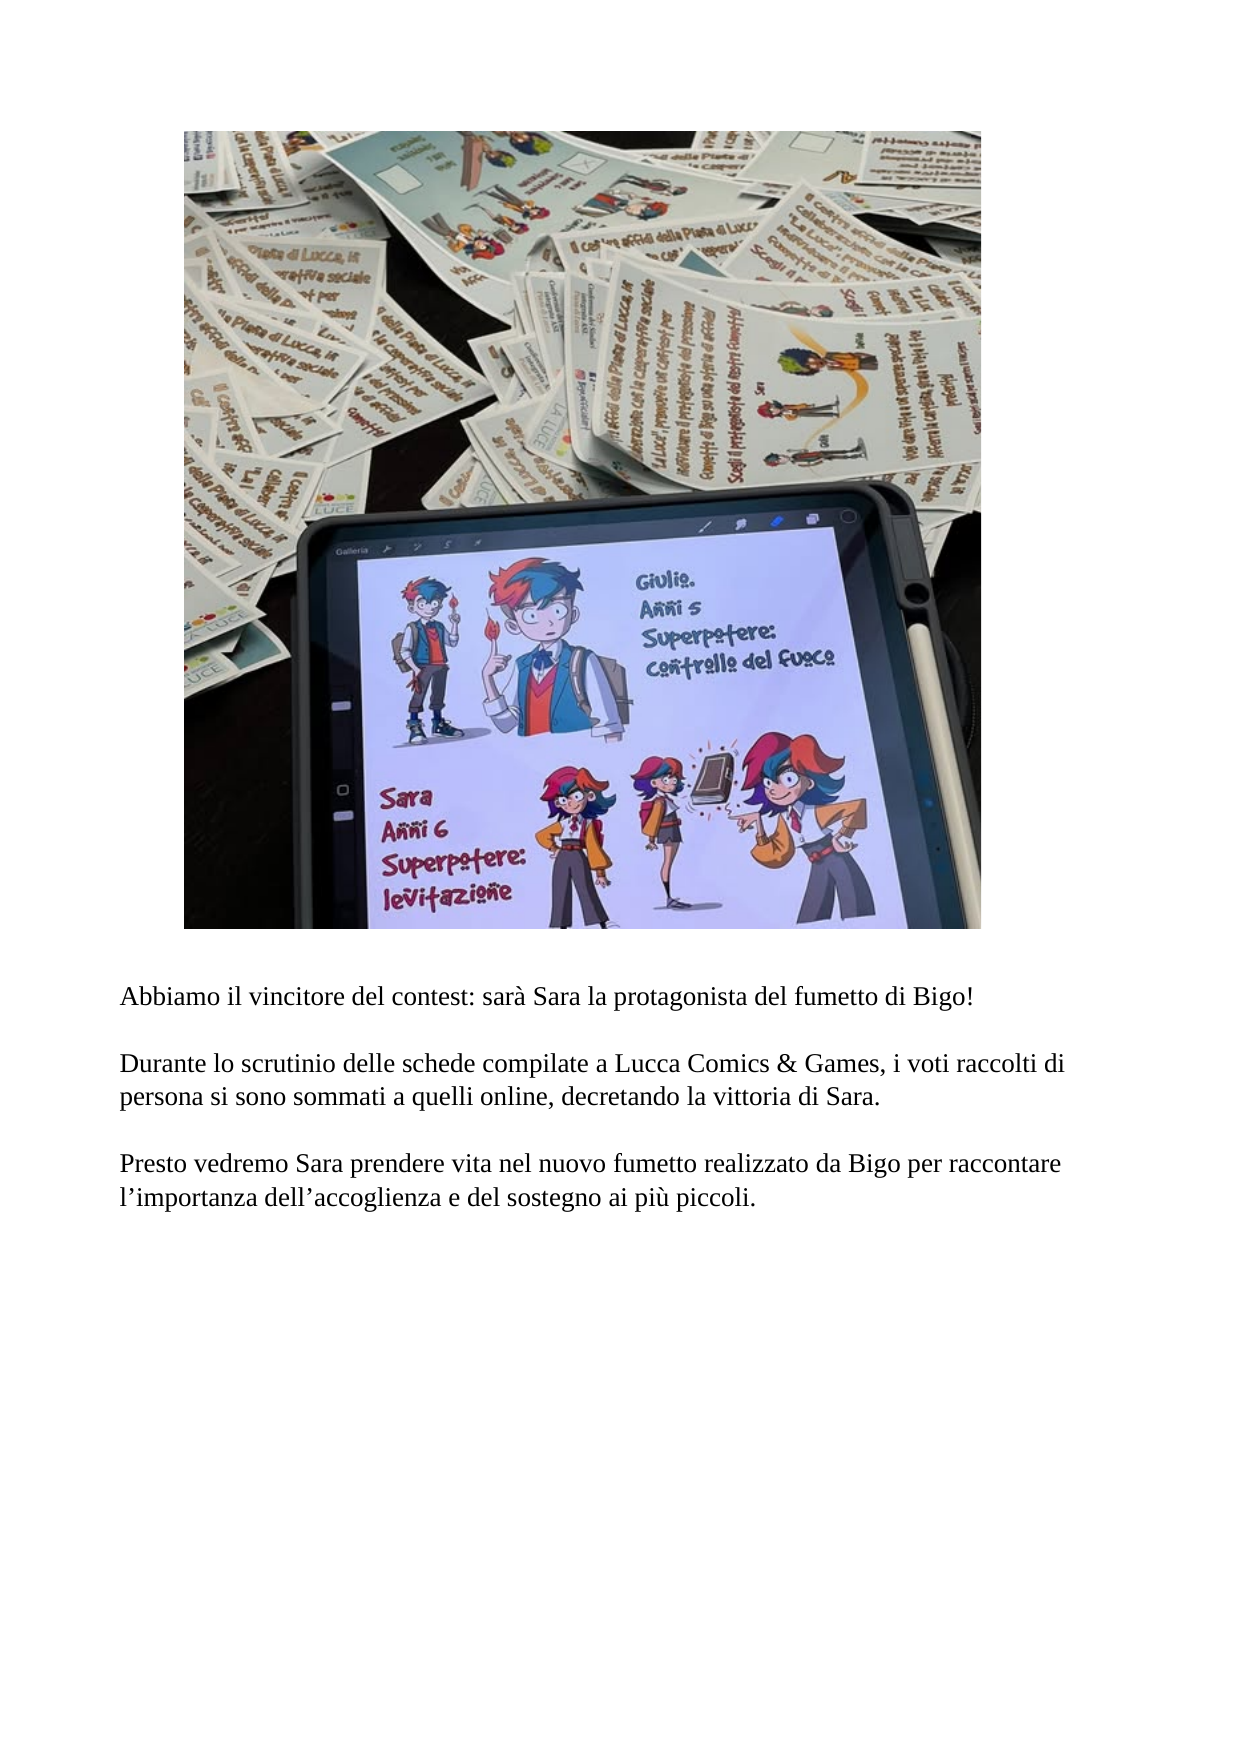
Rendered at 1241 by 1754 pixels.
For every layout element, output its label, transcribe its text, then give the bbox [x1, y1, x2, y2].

picture [184, 131, 982, 929]
text Abbiamo il vincitore del contest: sarà Sara la protagonista del fumetto di Bigo! [119, 980, 1120, 1011]
text Durante lo scrutinio delle schede compilate a Lucca Comics & Games, i voti raccolti di persona si sono sommati a quelli online, decretando la vittoria di Sara. [119, 1047, 1120, 1111]
text Presto vedremo Sara prendere vita nel nuovo fumetto realizzato da Bigo per raccontare l’importanza dell’accoglienza e del sostegno ai più piccoli. [119, 1147, 1120, 1212]
